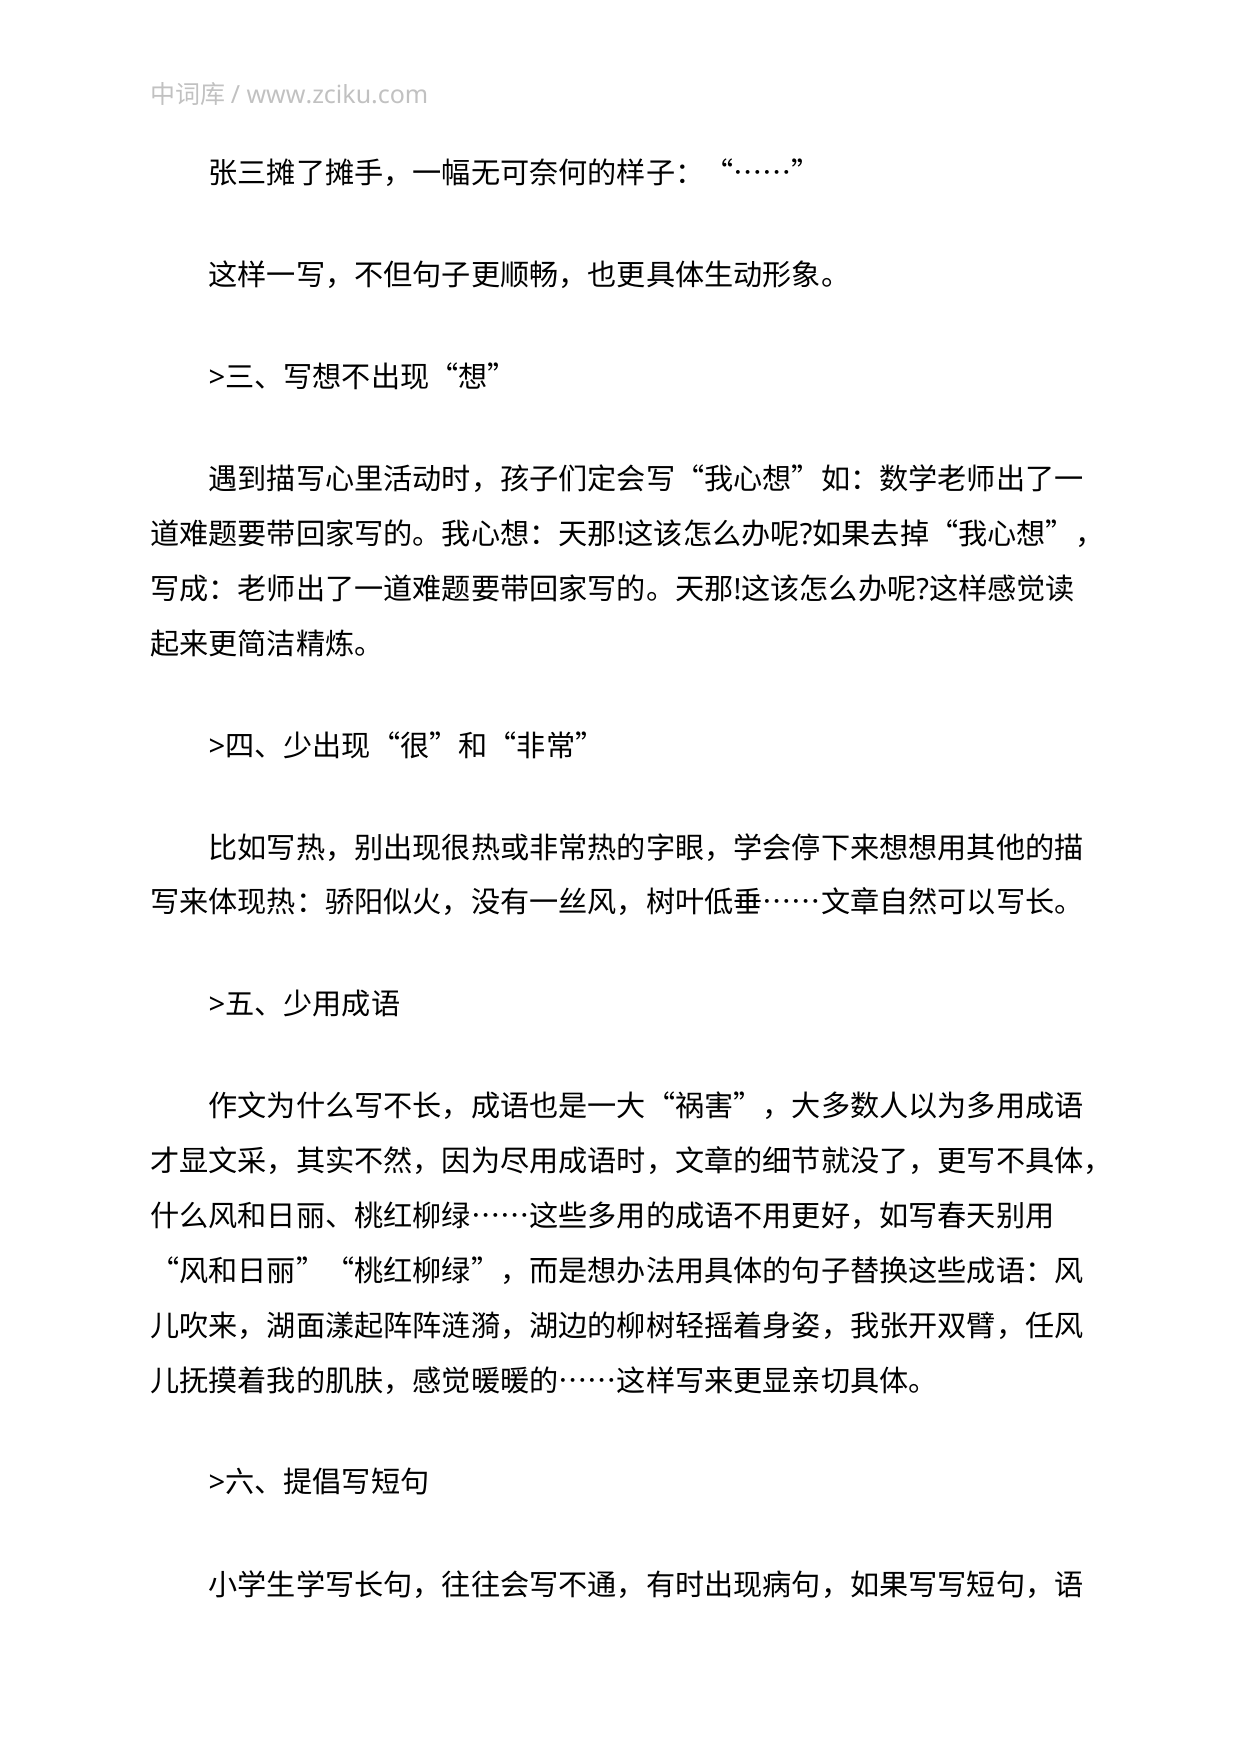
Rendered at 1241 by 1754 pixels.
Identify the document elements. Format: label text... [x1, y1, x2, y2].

text 作文为什么写不长，成语也是一大“祸害”，大多数人以为多用成语才显文采，其实不然，因为尽用成语时，文章的细节就没了，更写不具体，什么风和日丽、桃红柳绿……这些多用的成语不用更好，如写春天别用“风和日丽”“桃红柳绿”，而是想办法用具体的句子替换这些成语：风儿吹来，湖面漾起阵阵涟漪，湖边的柳树轻摇着身姿，我张开双臂，任风儿抚摸着我的肌肤，感觉暖暖的……这样写来更显亲切具体。 [150, 1083, 1090, 1399]
text 比如写热，别出现很热或非常热的字眼，学会停下来想想用其他的描写来体现热：骄阳似火，没有一丝风，树叶低垂……文章自然可以写长。 [150, 824, 1090, 921]
text >四、少出现“很”和“非常” [150, 722, 1090, 764]
text >六、提倡写短句 [150, 1459, 1090, 1501]
text >三、写想不出现“想” [150, 353, 1090, 396]
text >五、少用成语 [150, 981, 1090, 1023]
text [150, 1561, 1090, 1603]
text 张三摊了摊手，一幅无可奈何的样子：“……” [150, 150, 1090, 192]
text 遇到描写心里活动时，孩子们定会写“我心想”如：数学老师出了一道难题要带回家写的。我心想：天那!这该怎么办呢?如果去掉“我心想”，写成：老师出了一道难题要带回家写的。天那!这该怎么办呢?这样感觉读起来更简洁精炼。 [150, 456, 1090, 663]
text 这样一写，不但句子更顺畅，也更具体生动形象。 [150, 252, 1090, 294]
